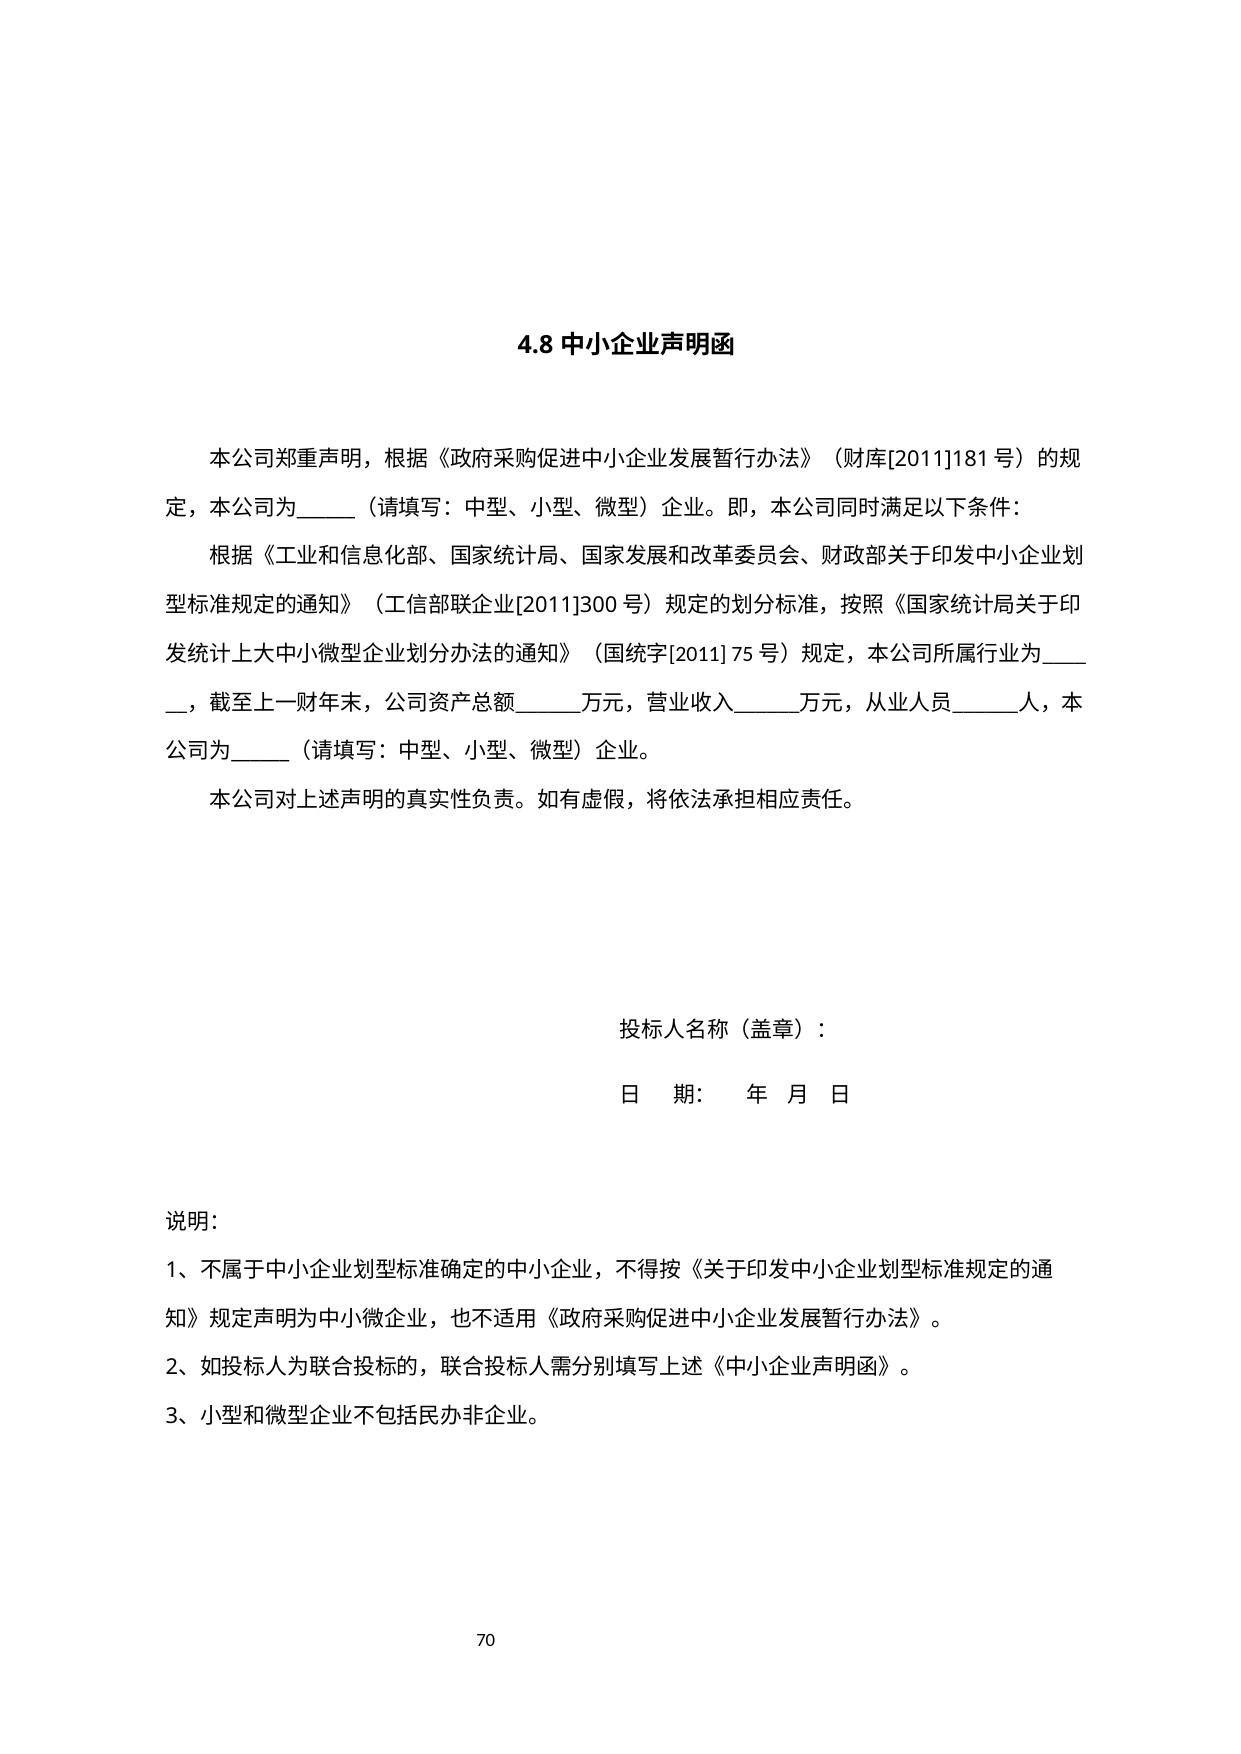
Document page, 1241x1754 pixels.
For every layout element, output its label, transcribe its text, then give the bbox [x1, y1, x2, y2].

text 本公司对上述声明的真实性负责。如有虚假，将依法承担相应责任。 [165, 781, 1087, 814]
text 本公司郑重声明，根据《政府采购促进中小企业发展暂行办法》（财库[2011]181号）的规定，本公司为______（请填写：中型、小型、微型）企业。即，本公司同时满足以下条件： 根据《工业和信息化部、国家统计局、国家发展和改革委员会、财政部关于印发中小企业划型标准规定的通知》（工信部联企业[2011]300号）规定的划分标准，按照《国家统计局关于印发统计上大中小微型企业划分办法的通知》（国统字[2011] 75号）规定，本公司所属行业为______，截至上一财年末，公司资产总额______万元，营业收入______万元，从业人员______人，本公司为______（请填写：中型、小型、微型）企业。 [165, 441, 1087, 766]
text 2、如投标人为联合投标的，联合投标人需分别填写上述《中小企业声明函》。 [165, 1349, 1087, 1381]
text 3、小型和微型企业不包括民办非企业。 [165, 1397, 1087, 1430]
text 1、不属于中小企业划型标准确定的中小企业，不得按《关于印发中小企业划型标准规定的通知》规定声明为中小微企业，也不适用《政府采购促进中小企业发展暂行办法》。 [165, 1252, 1087, 1333]
text 说明： [165, 1203, 1087, 1236]
text 4.8 中小企业声明函 [165, 310, 1087, 375]
text 投标人名称（盖章）： 日 期： 年 月 日 [619, 1012, 1087, 1109]
